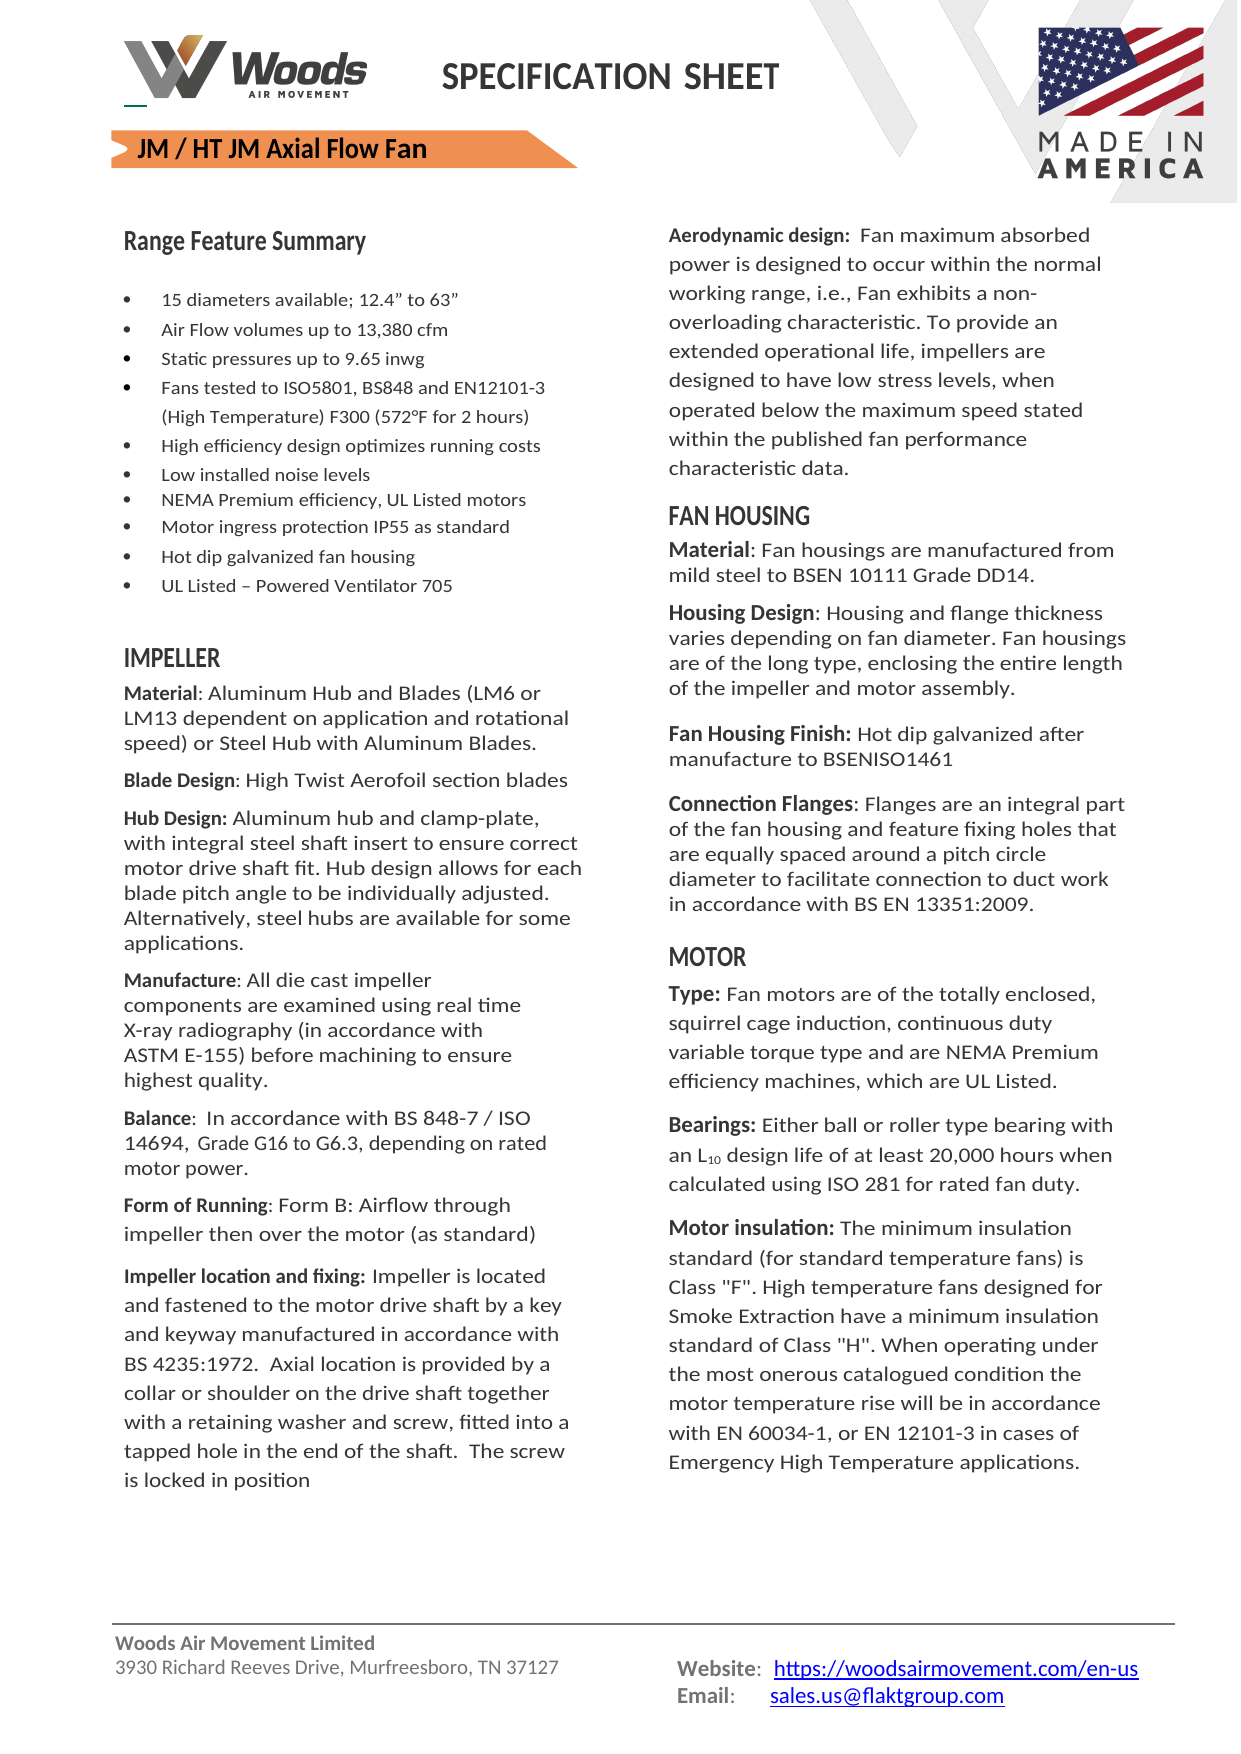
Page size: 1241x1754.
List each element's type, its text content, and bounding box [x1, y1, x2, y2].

list Motor ingress protection IP55 as standard [124, 511, 583, 540]
picture [114, 27, 372, 103]
text FAN HOUSING [668, 497, 1128, 532]
text Form of Running: Form B: Airflow through impeller then over the motor (as standard) [123, 1192, 583, 1247]
text IMPELLER [123, 639, 583, 675]
text Motor insulation: The minimum insulation standard (for standard temperature fans) is Class "F". High temperature fans designed for Smoke Extraction have a minimum insulation standard of Class "H". When operating under the most onerous catalogued condition the motor temperature rise will be in accordance with EN 60034-1, or EN 12101-3 in cases of Emergency High Temperature applications. [668, 1213, 1128, 1474]
text Connection Flanges: Flanges are an integral part of the fan housing and feature fixing holes that are equally spaced around a pitch circle diameter to facilitate connection to duct work in accordance with BS EN 13351:2009. [668, 792, 1128, 917]
text Housing Design: Housing and flange thickness varies depending on fan diameter. Fan housings are of the long type, enclosing the entire length of the impeller and motor assembly. [668, 600, 1128, 700]
list 15 diameters available; 12.4” to 63” [124, 283, 583, 313]
list Static pressures up to 9.65 inwg [124, 342, 583, 371]
list Low installed noise levels [124, 458, 583, 488]
text Range Feature Summary [124, 222, 583, 257]
text Hub Design: Aluminum hub and clamp-plate, with integral steel shaft insert to ensure correct motor drive shaft fit. Hub design allows for each blade pitch angle to be individually adjusted. Alternatively, steel hubs are available for some applications. [123, 805, 583, 955]
text Manufacture: All die cast impeller components are examined using real time X-ray radiography (in accordance with ASTM E-155) before machining to ensure highest quality. [123, 967, 527, 1092]
list Fans tested to ISO5801, BS848 and EN12101-3 (High Temperature) F300 (572°F for 2 hours) [124, 371, 583, 429]
text Material: Fan housings are manufactured from mild steel to BSEN 10111 Grade DD14. [668, 538, 1128, 588]
text Bearings: Either ball or roller type bearing with an L10 design life of at least 20,000 hours when calculated using ISO 281 for rated fan duty. [668, 1110, 1128, 1197]
text Blade Design: High Twist Aerofoil section blades [123, 767, 583, 792]
list High efficiency design optimizes running costs [124, 429, 583, 458]
list Air Flow volumes up to 13,380 cfm [124, 313, 583, 342]
list UL Listed – Powered Ventilator 705 [124, 569, 583, 598]
text MOTOR [668, 938, 1128, 973]
text Fan Housing Finish: Hot dip galvanized after manufacture to BSENISO1461 [668, 721, 1128, 771]
picture [809, 0, 1238, 203]
list NEMA Premium efficiency, UL Listed motors [124, 488, 583, 511]
list Hot dip galvanized fan housing [124, 540, 583, 569]
text Type: Fan motors are of the totally enclosed, squirrel cage induction, continuous duty variable torque type and are NEMA Premium efficiency machines, which are UL Listed. [668, 979, 1128, 1094]
text Aerodynamic design: Fan maximum absorbed power is designed to occur within the normal working range, i.e., Fan exhibits a non-overloading characteristic. To provide an extended operational life, impellers are designed to have low stress levels, when operated below the maximum speed stated within the published fan performance characteristic data. [669, 222, 1128, 481]
text Balance: In accordance with BS 848-7 / ISO 14694, Grade G16 to G6.3, depending on rated motor power. [123, 1105, 583, 1180]
text Material: Aluminum Hub and Blades (LM6 or LM13 dependent on application and rotational speed) or Steel Hub with Aluminum Blades. [123, 680, 583, 755]
text Impeller location and fixing: Impeller is located and fastened to the motor drive shaft by a key and keyway manufactured in accordance with BS 4235:1972. Axial location is provided by a collar or shoulder on the drive shaft together with a retaining washer and screw, fitted into a tapped hole in the end of the shaft. The screw is locked in position [124, 1263, 583, 1493]
